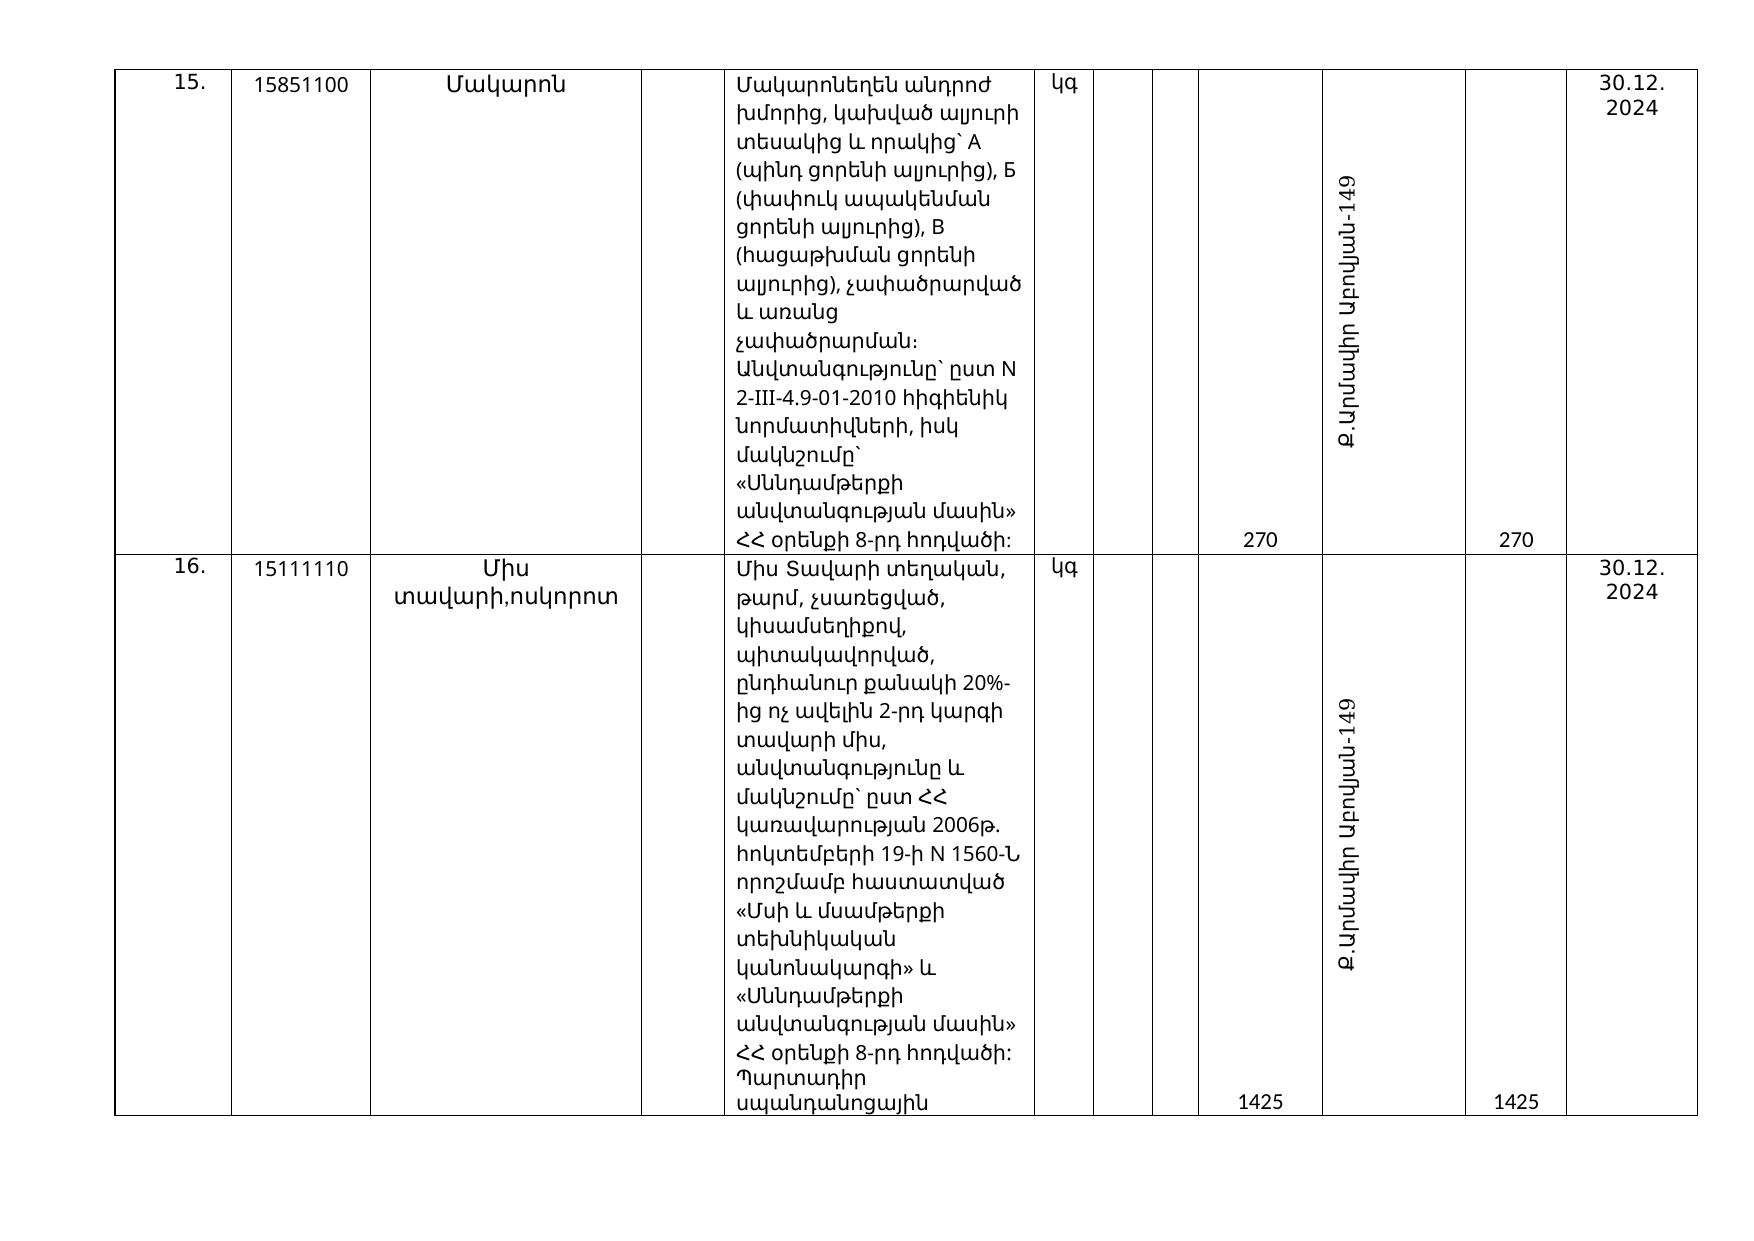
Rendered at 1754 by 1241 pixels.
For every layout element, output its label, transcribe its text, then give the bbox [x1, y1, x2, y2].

table_cell 30․12․2024 [1567, 70, 1697, 553]
table_cell Ք․Արմավիր Աբովյան-149 [1323, 70, 1465, 553]
table_cell 15111110 [232, 555, 370, 1115]
table_cell Մակարոն [371, 70, 641, 553]
table_cell [1094, 555, 1152, 1115]
table_cell 1425 [1466, 555, 1566, 1115]
table_cell կգ [1035, 70, 1093, 553]
table_cell [642, 555, 724, 1115]
table_cell 30․12․2024 [1567, 555, 1697, 1115]
table_cell Միս տավարի,ոսկորոտ [371, 555, 641, 1115]
table_cell Միս Տավարի տեղական, թարմ, չսառեցված, կիսամսեղիքով, պիտակավորված, ընդհանուր քանակի 20%-ից ոչ ավելին 2-րդ կարգի տավարի միս, անվտանգությունը և մակնշումը` ըստ ՀՀ կառավարության 2006թ. հոկտեմբերի 19-ի N 1560-Ն որոշմամբ հաստատված «Մսի և մսամթերքի տեխնիկական կանոնակարգի» և «Սննդամթերքի անվտանգության մասին» ՀՀ օրենքի 8-րդ հոդվածի: Պարտադիր սպանդանոցային [725, 555, 1034, 1115]
table_cell Մակարոնեղեն անդրոժ խմորից, կախված ալյուրի տեսակից և որակից` A (պինդ ցորենի ալյուրից), Б (փափուկ ապակենման ցորենի ալյուրից), B (հացաթխման ցորենի ալյուրից), չափածրարված և առանց չափածրարման։ Անվտանգությունը` ըստ N 2-III-4.9-01-2010 հիգիենիկ նորմատիվների, իսկ մակնշումը` «Սննդամթերքի անվտանգության մասին» ՀՀ օրենքի 8-րդ հոդվածի: [725, 70, 1034, 553]
table_cell 15851100 [232, 70, 370, 553]
table_cell 1425 [1199, 555, 1322, 1115]
table_cell 270 [1199, 70, 1322, 553]
table_cell 270 [1466, 70, 1566, 553]
table_cell [116, 70, 231, 553]
table_cell կգ [1035, 555, 1093, 1115]
table_cell [642, 70, 724, 553]
table_cell [116, 555, 231, 1115]
table_cell [1153, 555, 1198, 1115]
table_cell [1153, 70, 1198, 553]
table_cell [1323, 555, 1465, 1115]
table_cell [1094, 70, 1152, 553]
